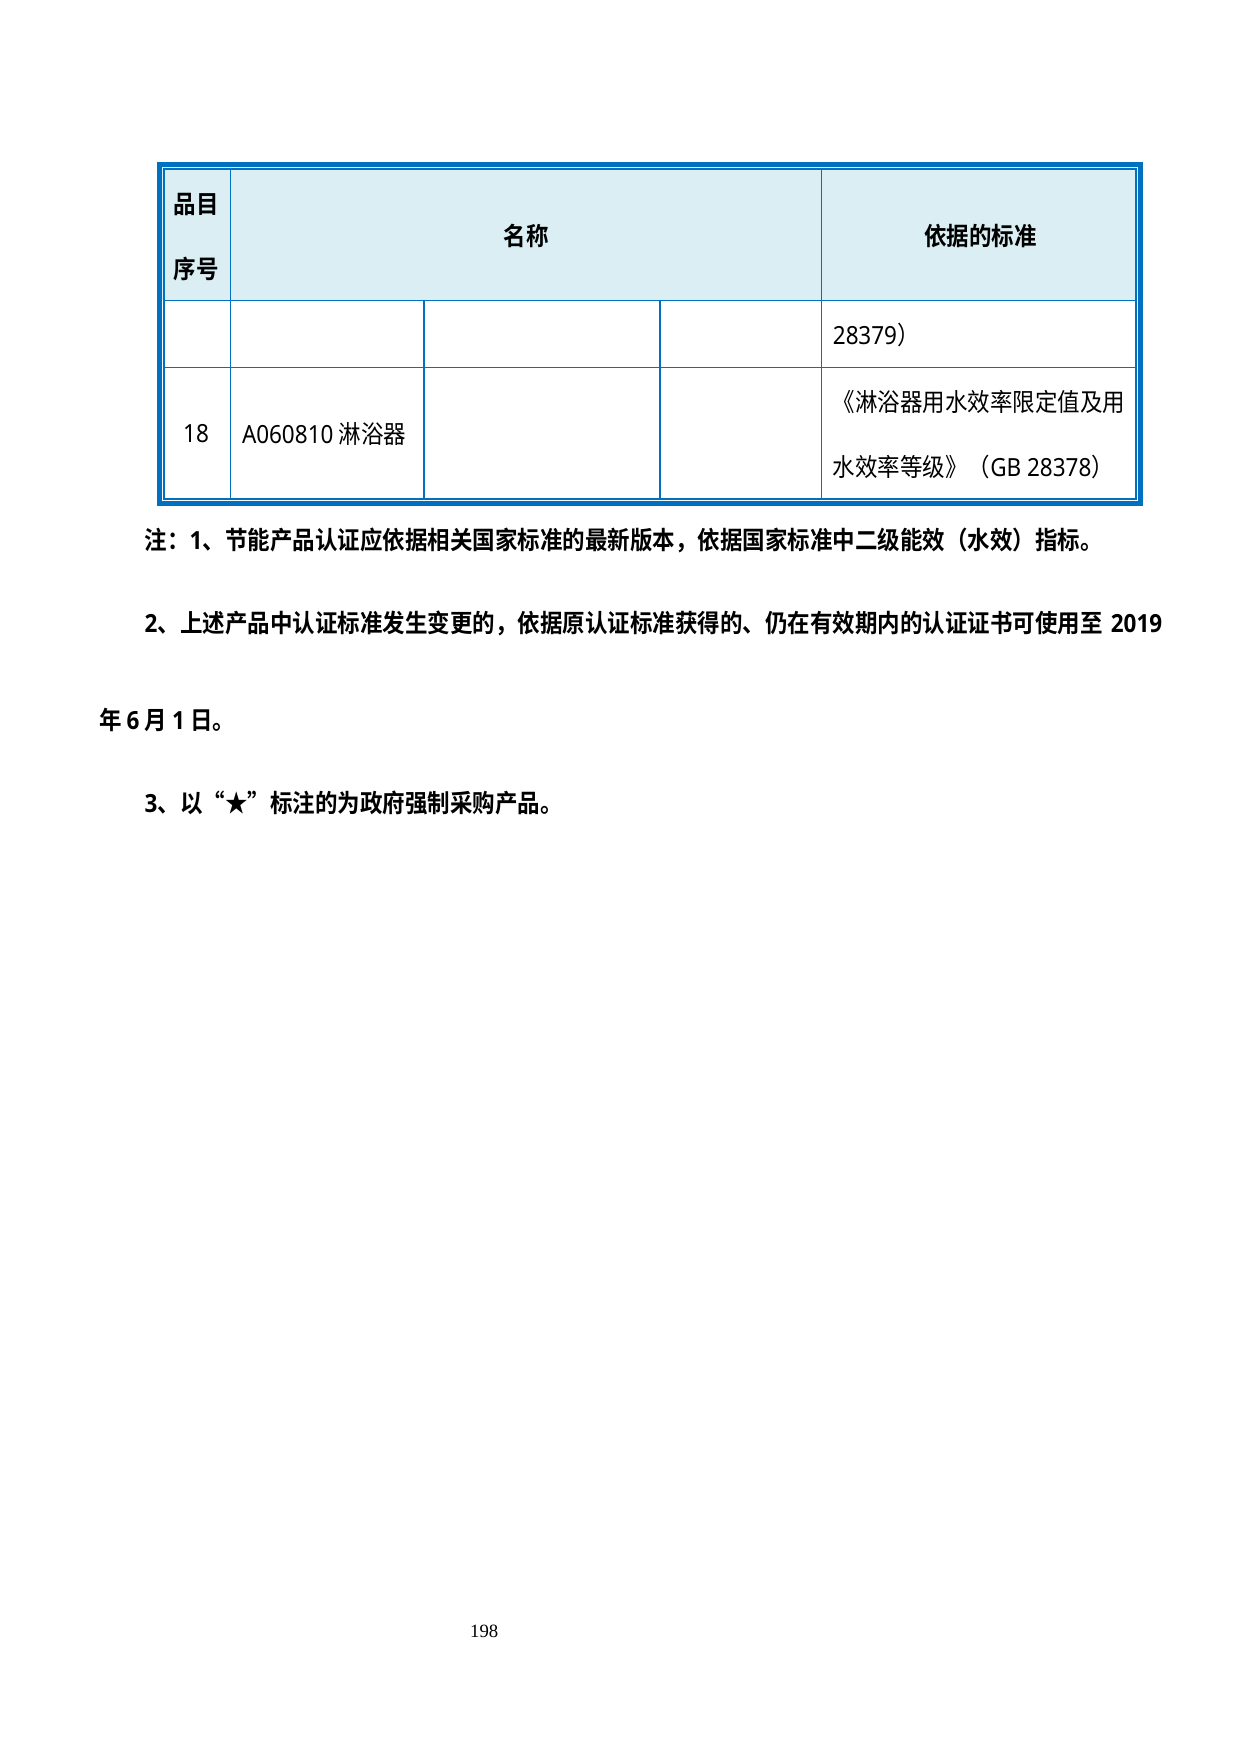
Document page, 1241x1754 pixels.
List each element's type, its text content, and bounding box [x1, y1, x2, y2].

text 3、以“★”标注的为政府强制采购产品。 [99, 769, 1162, 834]
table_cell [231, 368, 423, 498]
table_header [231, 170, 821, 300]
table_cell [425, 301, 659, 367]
text 2、上述产品中认证标准发生变更的，依据原认证标准获得的、仍在有效期内的认证证书可使用至2019年6月1日。 [99, 589, 1162, 751]
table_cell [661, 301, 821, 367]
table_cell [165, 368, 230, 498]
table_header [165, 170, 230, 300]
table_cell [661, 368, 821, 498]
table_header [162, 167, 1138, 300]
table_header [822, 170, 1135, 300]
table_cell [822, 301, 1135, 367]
text 注：1、节能产品认证应依据相关国家标准的最新版本，依据国家标准中二级能效（水效）指标。 [99, 506, 1162, 571]
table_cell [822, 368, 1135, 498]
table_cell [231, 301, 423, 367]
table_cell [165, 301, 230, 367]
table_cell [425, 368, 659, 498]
